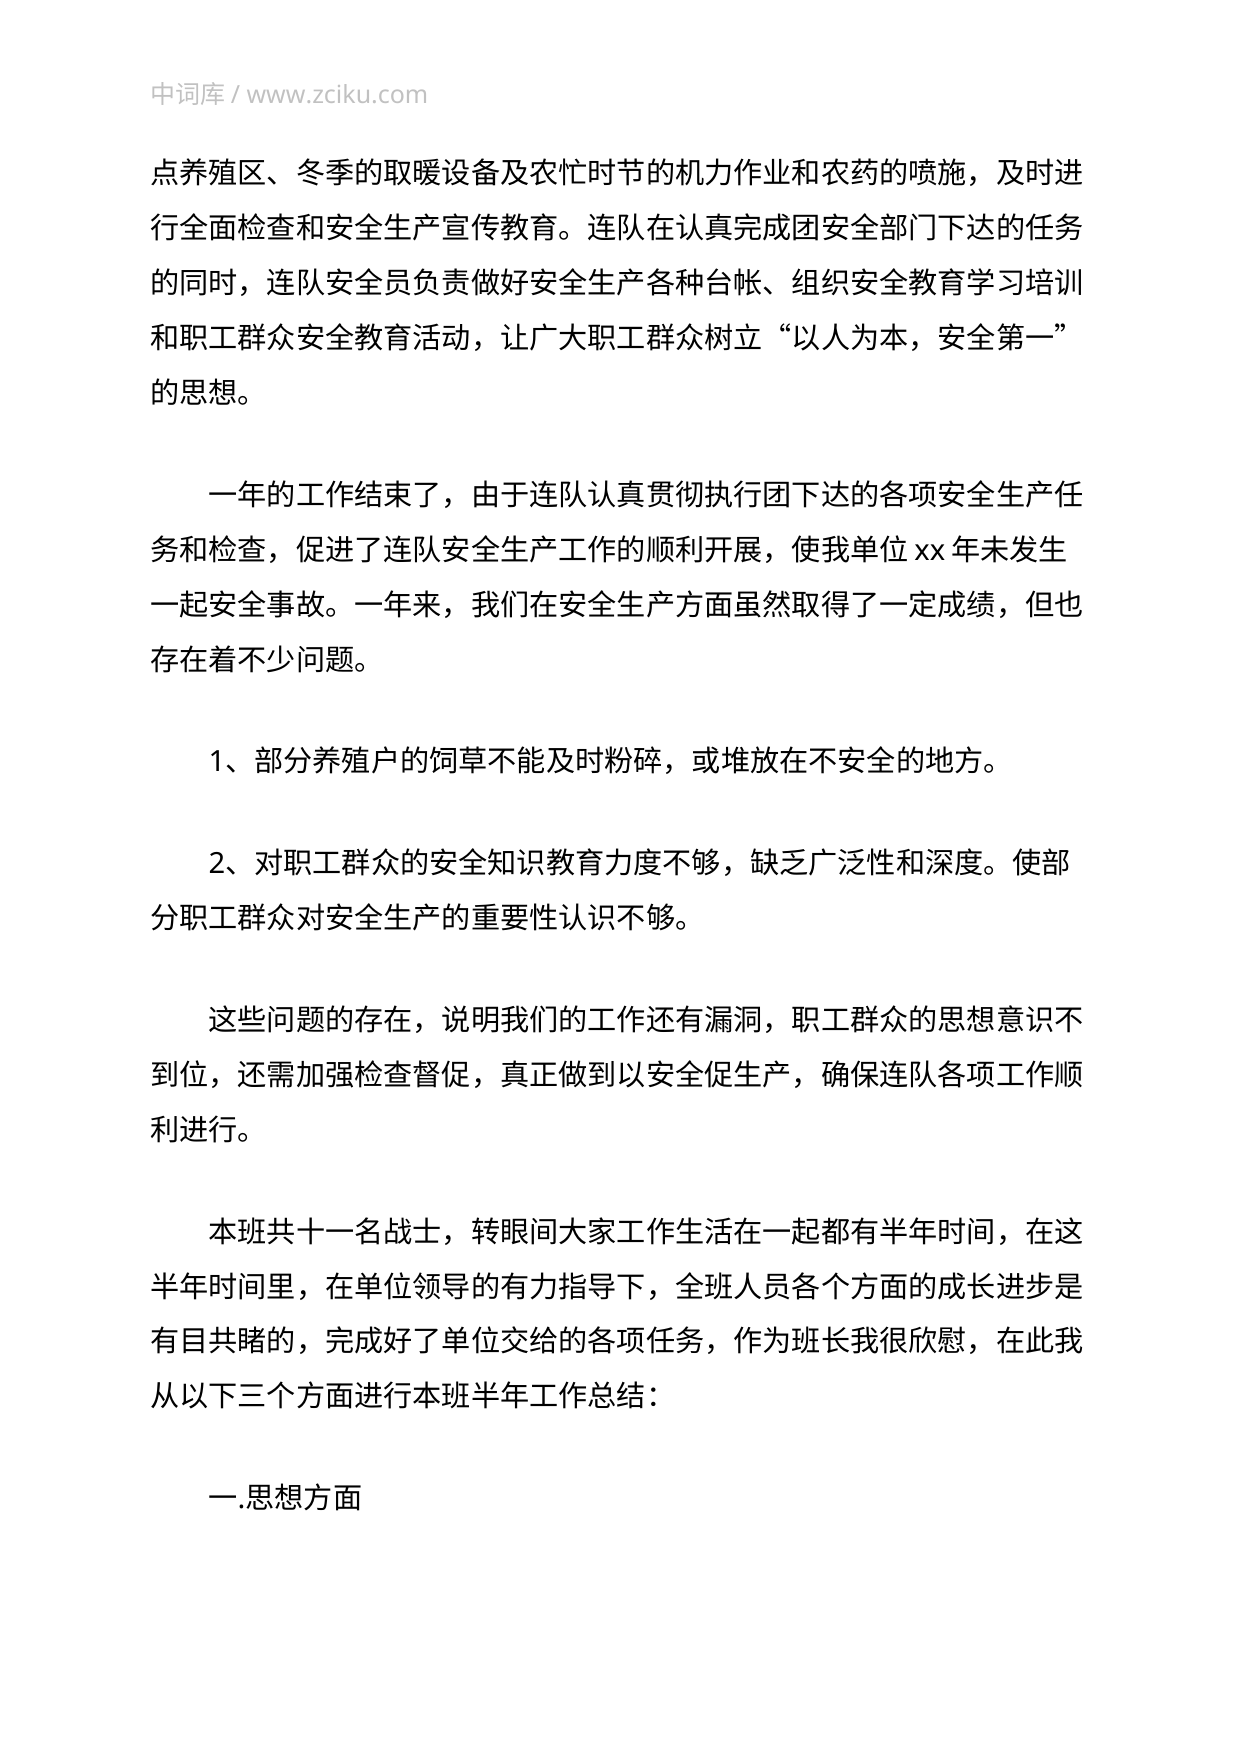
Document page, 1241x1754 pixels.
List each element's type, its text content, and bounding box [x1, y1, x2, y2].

text 2、对职工群众的安全知识教育力度不够，缺乏广泛性和深度。使部分职工群众对安全生产的重要性认识不够。 [150, 840, 1090, 937]
text 1、部分养殖户的饲草不能及时粉碎，或堆放在不安全的地方。 [150, 738, 1090, 780]
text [150, 150, 1090, 412]
text 一.思想方面 [150, 1475, 1090, 1517]
text 这些问题的存在，说明我们的工作还有漏洞，职工群众的思想意识不到位，还需加强检查督促，真正做到以安全促生产，确保连队各项工作顺利进行。 [150, 997, 1090, 1149]
text 一年的工作结束了，由于连队认真贯彻执行团下达的各项安全生产任务和检查，促进了连队安全生产工作的顺利开展，使我单位xx年未发生一起安全事故。一年来，我们在安全生产方面虽然取得了一定成绩，但也存在着不少问题。 [150, 471, 1090, 678]
text 本班共十一名战士，转眼间大家工作生活在一起都有半年时间，在这半年时间里，在单位领导的有力指导下，全班人员各个方面的成长进步是有目共睹的，完成好了单位交给的各项任务，作为班长我很欣慰，在此我从以下三个方面进行本班半年工作总结： [150, 1208, 1090, 1415]
